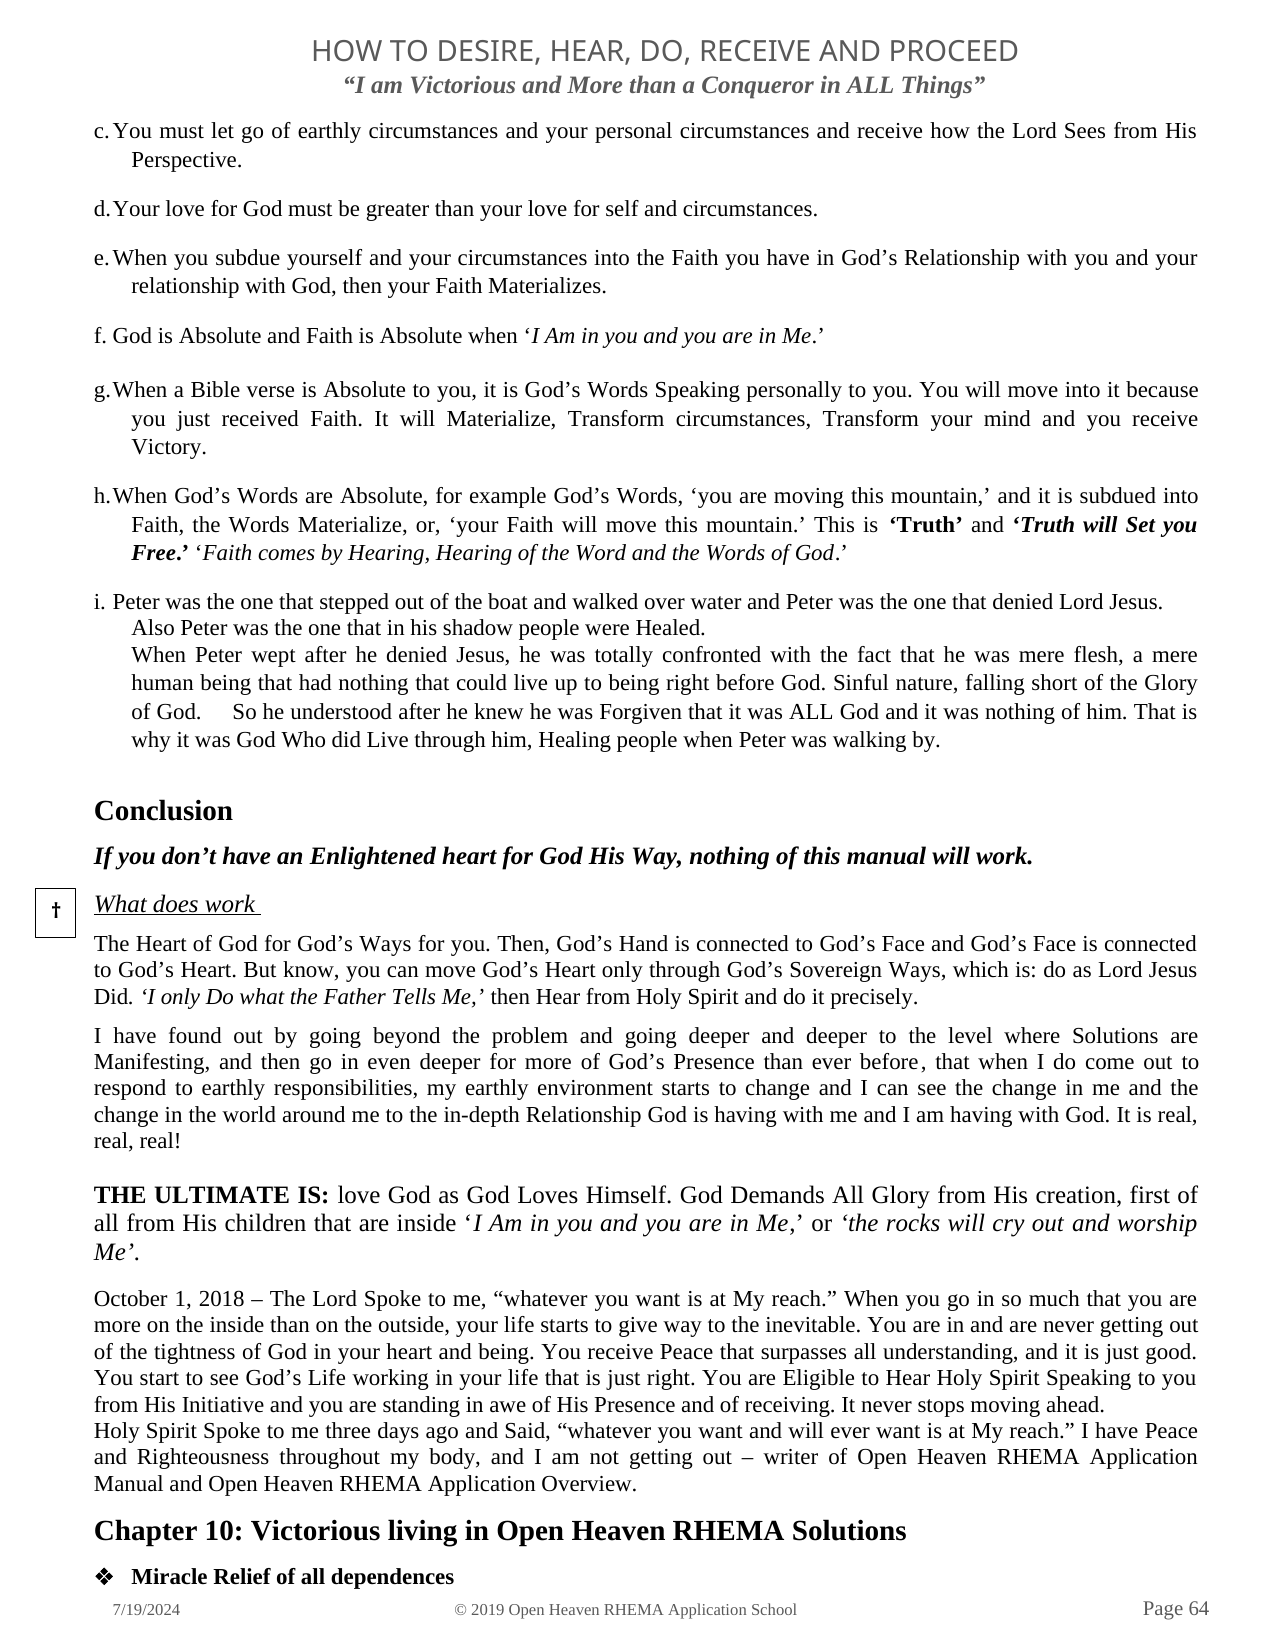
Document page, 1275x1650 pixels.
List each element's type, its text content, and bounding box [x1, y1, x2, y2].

text October 1, 2018 – The Lord Spoke to me, “whatever you want is at My reach.” When you go in so much that you are more on the inside than on the outside, your life starts to give way to the inevitable. You are in and are never getting out of the tightness of God in your heart and being. You receive Peace that surpasses all understanding, and it is just good. You start to see God’s Life working in your life that is just right. You are Eligible to Hear Holy Spirit Speaking to you from His Initiative and you are standing in awe of His Presence and of receiving. It never stops moving ahead. [94, 1285, 1200, 1417]
text The Heart of God for God’s Ways for you. Then, God’s Hand is connected to God’s Face and God’s Face is connected to God’s Heart. But know, you can move God’s Heart only through God’s Sovereign Ways, which is: do as Lord Jesus Did. ‘I only Do what the Father Tells Me,’ then Hear from Holy Spirit and do it precisely. [94, 930, 1200, 1009]
list Miracle Relief of all dependences [94, 1563, 1200, 1589]
text Chapter 10: Victorious living in Open Heaven RHEMA Solutions [94, 1513, 1200, 1546]
text Conclusion [94, 793, 1200, 827]
text What does work [94, 889, 1200, 918]
list When you subdue yourself and your circumstances into the Faith you have in God’s Relationship with you and your relationship with God, then your Faith Materializes. [94, 244, 1200, 299]
list Your love for God must be greater than your love for self and circumstances. [94, 195, 1200, 221]
list You must let go of earthly circumstances and your personal circumstances and receive how the Lord Sees from His Perspective. [94, 118, 1200, 172]
text When Peter wept after he denied Jesus, he was totally confronted with the fact that he was mere flesh, a mere human being that had nothing that could live up to being right before God. Sinful nature, falling short of the Glory of God. So he understood after he knew he was Forgiven that it was ALL God and it was nothing of him. That is why it was God Who did Live through him, Healing people when Peter was walking by. [131, 641, 1200, 752]
list Peter was the one that stepped out of the boat and walked over water and Peter was the one that denied Lord Jesus. [94, 588, 1200, 614]
text I have found out by going beyond the problem and going deeper and deeper to the level where Solutions are Manifesting, and then go in even deeper for more of God’s Presence than ever before, that when I do come out to respond to earthly responsibilities, my earthly environment starts to change and I can see the change in me and the change in the world around me to the in-depth Relationship God is having with me and I am having with God. It is real, real, real! [94, 1022, 1200, 1153]
list When a Bible verse is Absolute to you, it is God’s Words Speaking personally to you. You will move into it because you just received Faith. It will Materialize, Transform circumstances, Transform your mind and you receive Victory. [94, 376, 1200, 459]
list When God’s Words are Absolute, for example God’s Words, ‘you are moving this mountain,’ and it is subdued into Faith, the Words Materialize, or, ‘your Faith will move this mountain.’ This is ‘Truth’ and ‘Truth will Set you Free.’ ‘Faith comes by Hearing, Hearing of the Word and the Words of God.’ [94, 482, 1200, 565]
list God is Absolute and Faith is Absolute when ‘I Am in you and you are in Me.’ [94, 322, 1200, 348]
text If you don’t have an Enlightened heart for God His Way, nothing of this manual will work. [94, 841, 1200, 870]
text Holy Spirit Spoke to me three days ago and Said, “whatever you want and will ever want is at My reach.” I have Peace and Righteousness throughout my body, and I am not getting out – writer of Open Heaven RHEMA Application Manual and Open Heaven RHEMA Application Overview. [94, 1417, 1200, 1496]
text Also Peter was the one that in his shadow people were Healed. [94, 614, 1200, 641]
text THE ULTIMATE IS: love God as God Loves Himself. God Demands All Glory from His creation, first of all from His children that are inside ‘I Am in you and you are in Me,’ or ‘the rocks will cry out and worship Me’. [94, 1180, 1200, 1266]
